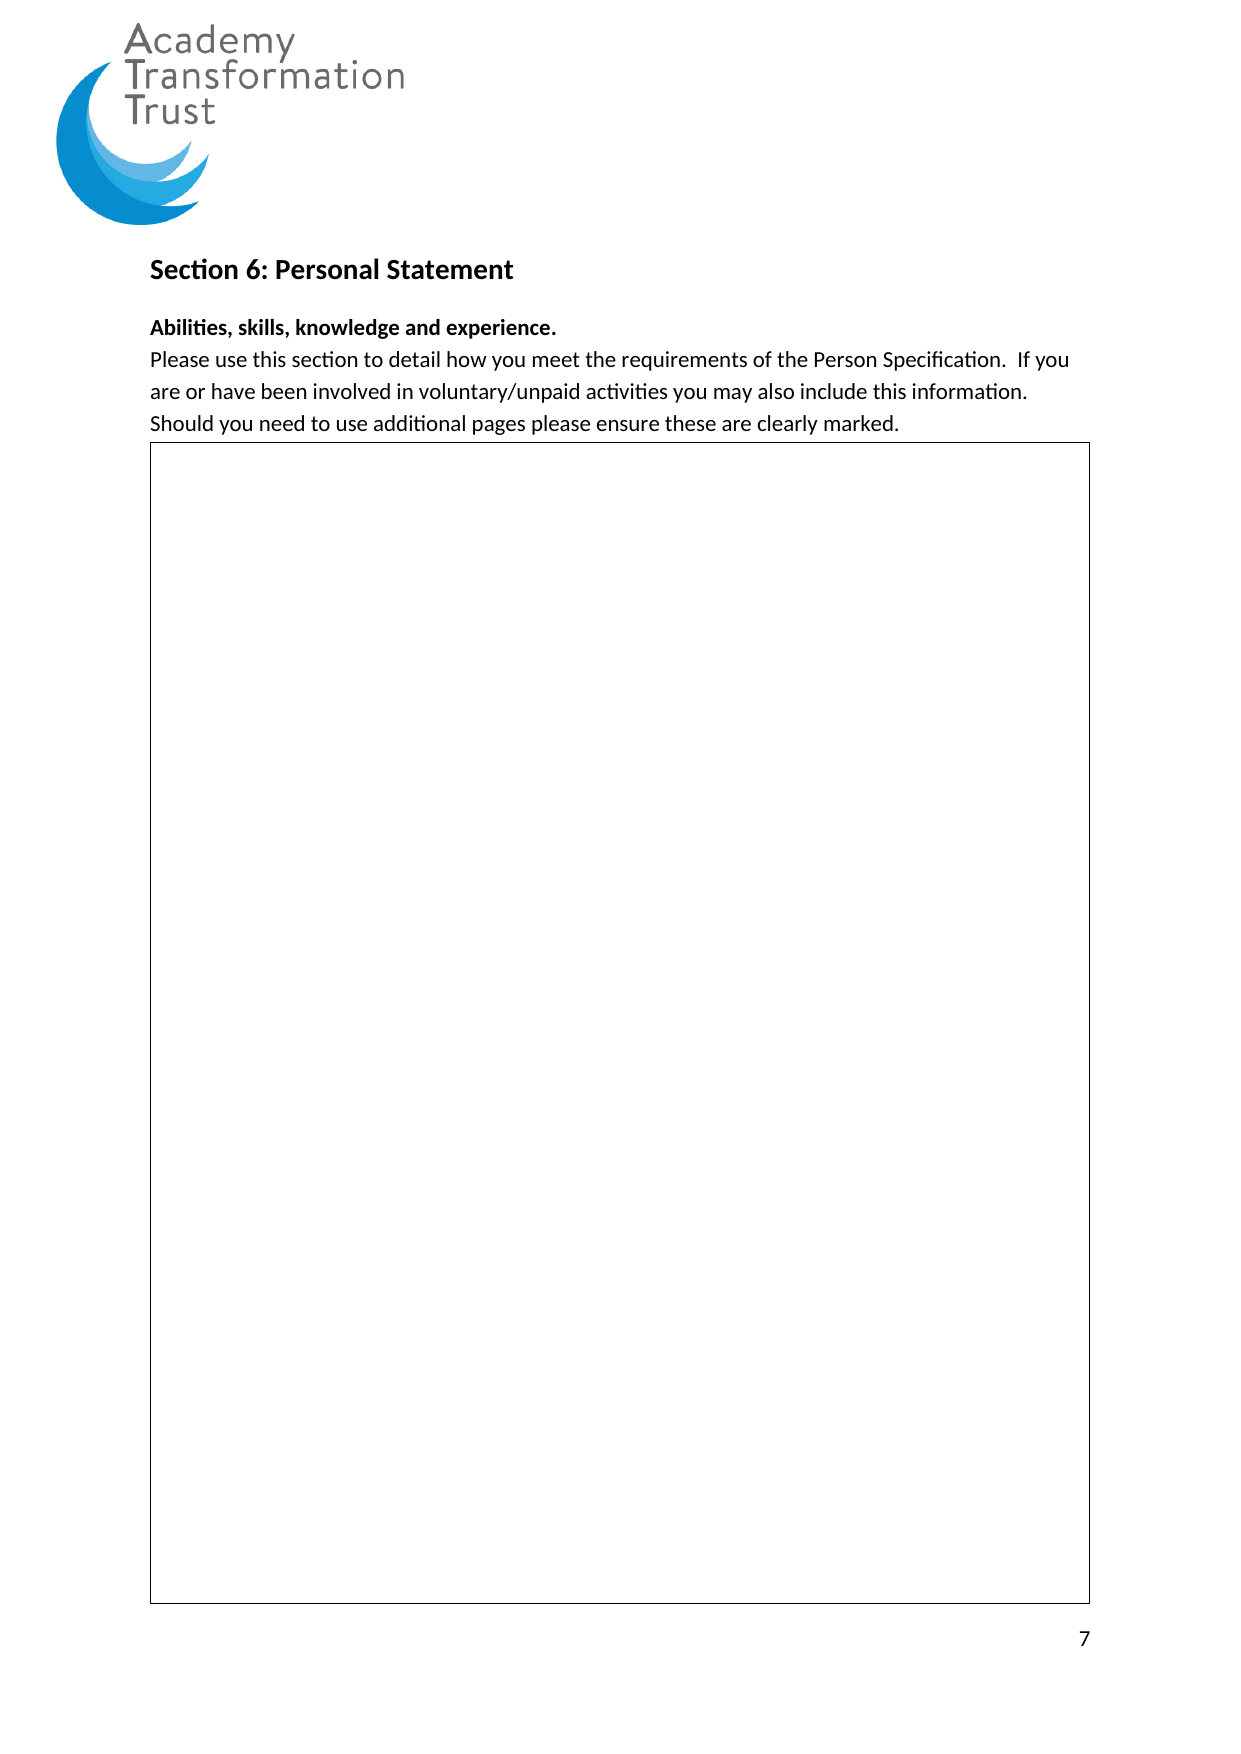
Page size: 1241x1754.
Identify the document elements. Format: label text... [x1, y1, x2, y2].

table_header [151, 443, 1089, 1602]
text Section 6: Personal Statement [150, 251, 1090, 287]
picture [56, 152, 125, 225]
text Please use this section to detail how you meet the requirements of the Person Specification. If you are or have been involved in voluntary/unpaid activities you may also include this information. Should you need to use additional pages please ensure these are clearly marked. [150, 345, 1090, 437]
picture [56, 23, 404, 225]
text Abilities, skills, knowledge and experience. [150, 313, 1090, 341]
